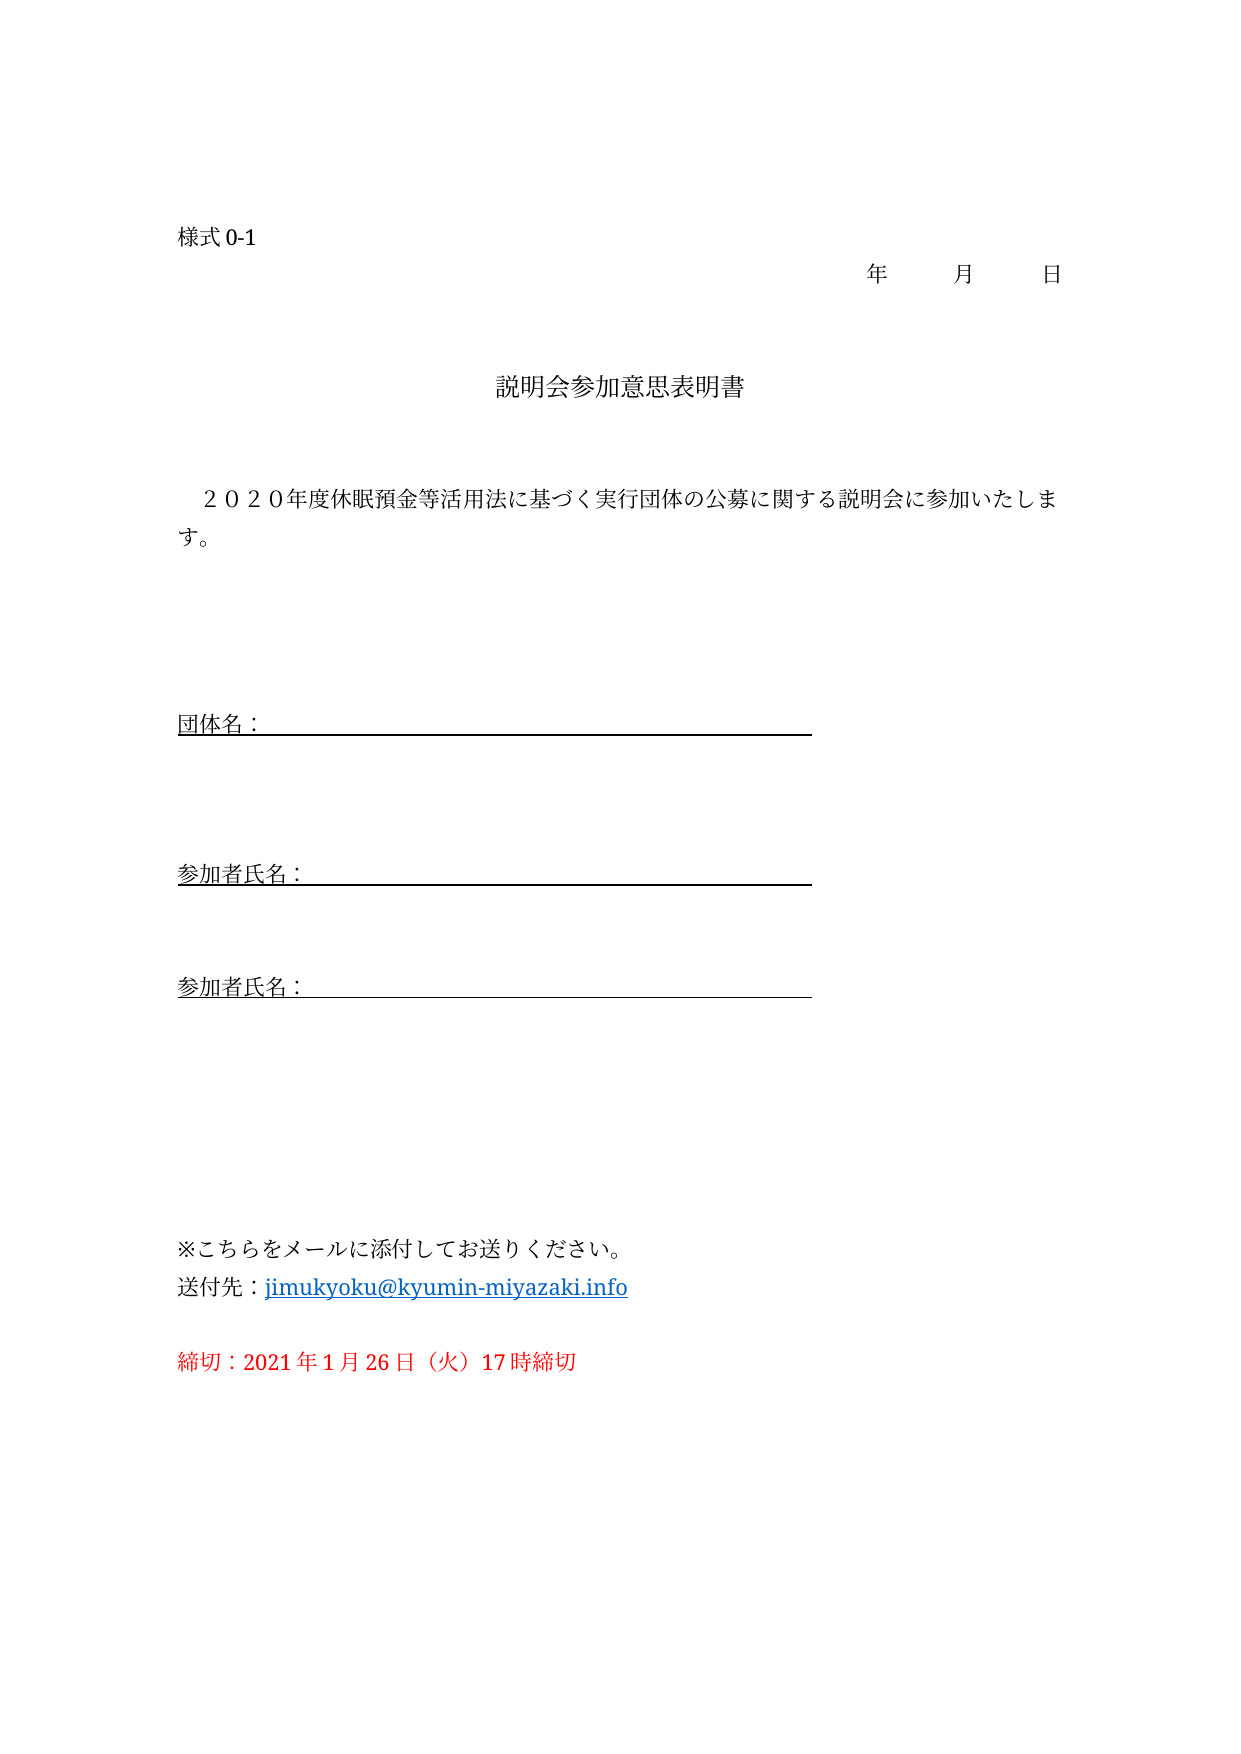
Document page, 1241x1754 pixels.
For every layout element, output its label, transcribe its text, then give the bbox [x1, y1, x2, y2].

text ※こちらをメールに添付してお送りください。 [177, 1229, 1063, 1267]
text 参加者氏名： [177, 967, 1063, 1004]
text 年 月 日 [177, 254, 1063, 292]
text ２０２０年度休眠預金等活用法に基づく実行団体の公募に関する説明会に参加いたします。 [177, 479, 1063, 554]
text 締切：2021年1月26日（火）17時締切 [177, 1342, 1063, 1379]
text 説明会参加意思表明書 [177, 367, 1063, 404]
text 参加者氏名： [177, 854, 1063, 892]
text 様式0-1 [177, 217, 1063, 254]
text 団体名： [177, 704, 1063, 742]
text 送付先：jimukyoku@kyumin-miyazaki.info [177, 1267, 1063, 1304]
